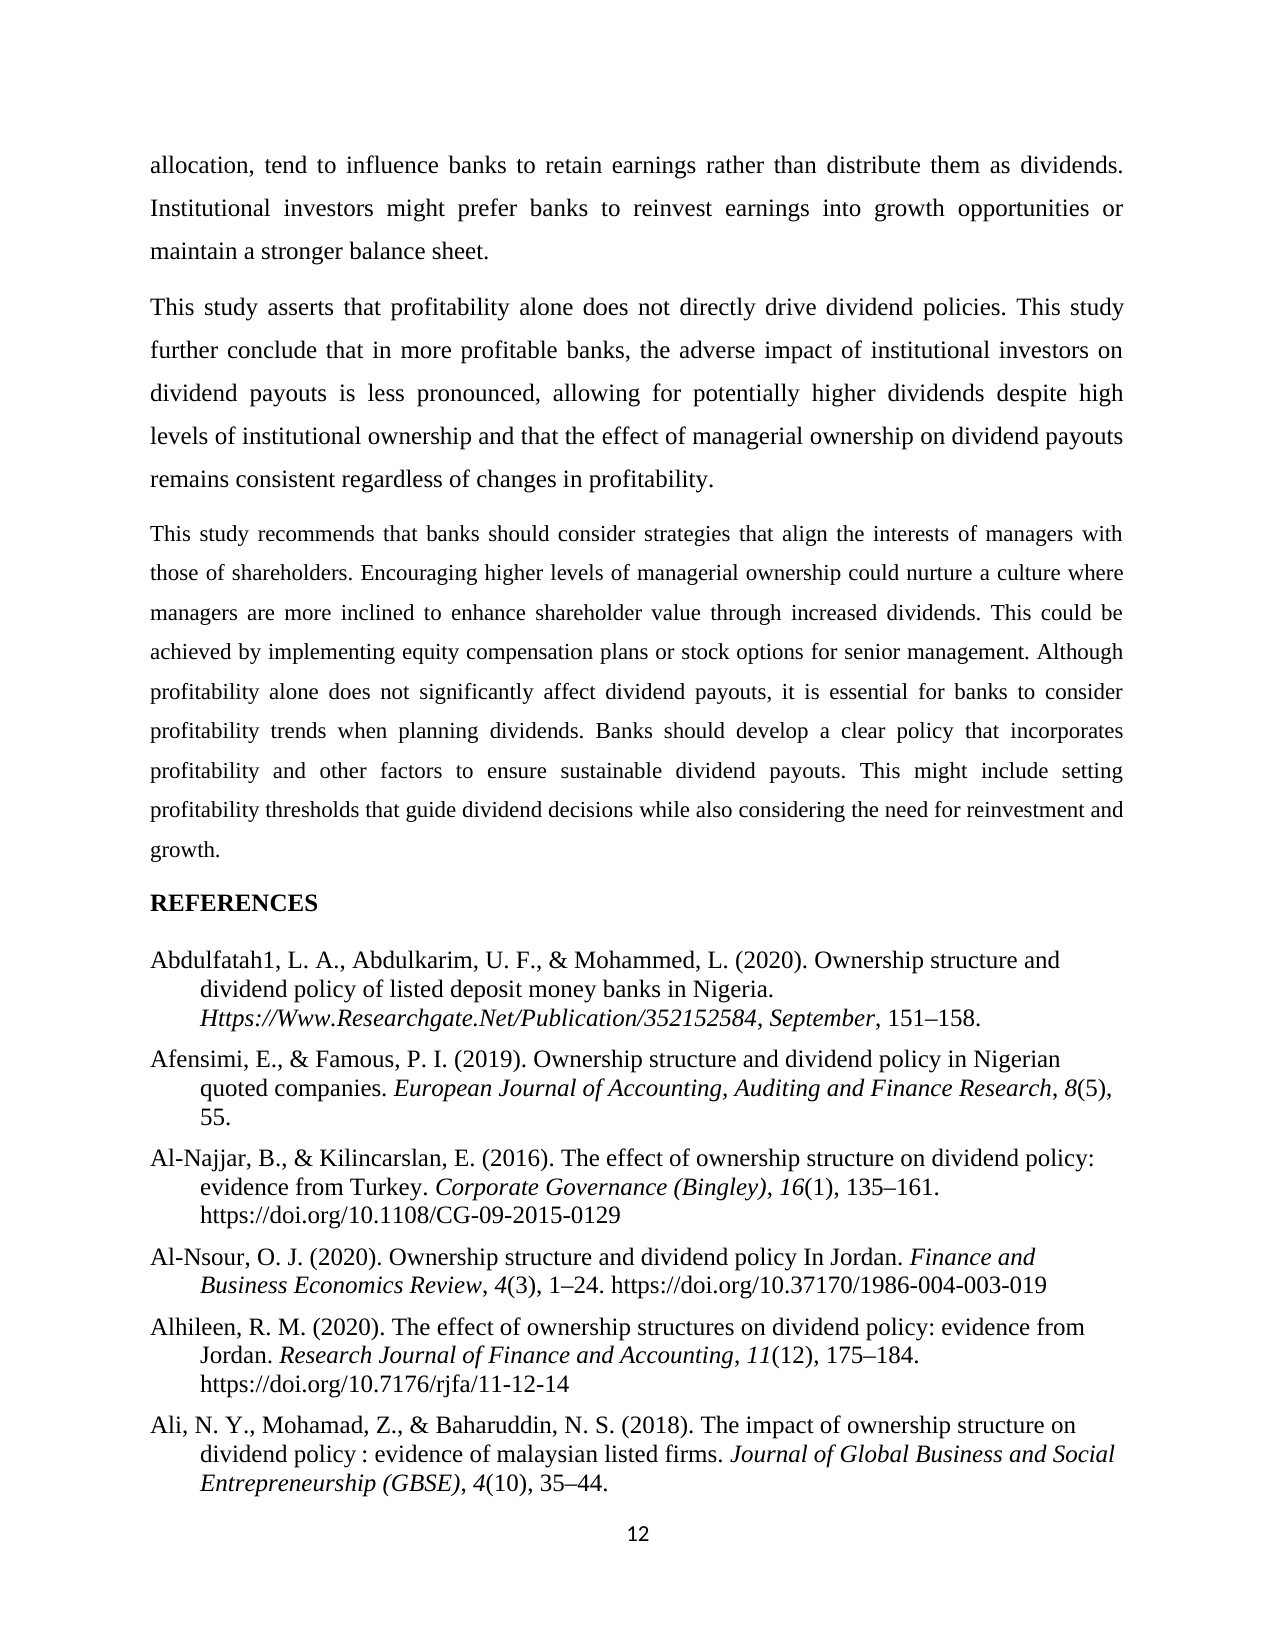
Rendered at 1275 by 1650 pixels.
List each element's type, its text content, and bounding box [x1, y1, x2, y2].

text Afensimi, E., & Famous, P. I. (2019). Ownership structure and dividend policy in Nigerian quoted companies. European Journal of Accounting, Auditing and Finance Research, 8(5), 55. [150, 1044, 1125, 1130]
text This study recommends that banks should consider strategies that align the interests of managers with those of shareholders. Encouraging higher levels of managerial ownership could nurture a culture where managers are more inclined to enhance shareholder value through increased dividends. This could be achieved by implementing equity compensation plans or stock options for senior management. Although profitability alone does not significantly affect dividend payouts, it is essential for banks to consider profitability trends when planning dividends. Banks should develop a clear policy that incorporates profitability and other factors to ensure sustainable dividend payouts. This might include setting profitability thresholds that guide dividend decisions while also considering the need for reinvestment and growth. [150, 520, 1125, 862]
text Ali, N. Y., Mohamad, Z., & Baharuddin, N. S. (2018). The impact of ownership structure on dividend policy : evidence of malaysian listed firms. Journal of Global Business and Social Entrepreneurship (GBSE), 4(10), 35–44. [150, 1410, 1125, 1497]
text Al-Nsour, O. J. (2020). Ownership structure and dividend policy In Jordan. Finance and Business Economics Review, 4(3), 1–24. https://doi.org/10.37170/1986-004-003-019 [150, 1242, 1125, 1299]
text Al-Najjar, B., & Kilincarslan, E. (2016). The effect of ownership structure on dividend policy: evidence from Turkey. Corporate Governance (Bingley), 16(1), 135–161. https://doi.org/10.1108/CG-09-2015-0129 [150, 1143, 1125, 1229]
text Abdulfatah1, L. A., Abdulkarim, U. F., & Mohammed, L. (2020). Ownership structure and dividend policy of listed deposit money banks in Nigeria. Https://Www.Researchgate.Net/Publication/352152584, September, 151–158. [150, 945, 1125, 1032]
text Alhileen, R. M. (2020). The effect of ownership structures on dividend policy: evidence from Jordan. Research Journal of Finance and Accounting, 11(12), 175–184. https://doi.org/10.7176/rjfa/11-12-14 [150, 1312, 1125, 1398]
text REFERENCES [150, 888, 1125, 917]
text This study asserts that profitability alone does not directly drive dividend policies. This study further conclude that in more profitable banks, the adverse impact of institutional investors on dividend payouts is less pronounced, allowing for potentially higher dividends despite high levels of institutional ownership and that the effect of managerial ownership on dividend payouts remains consistent regardless of changes in profitability. [150, 292, 1125, 493]
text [150, 150, 1125, 265]
